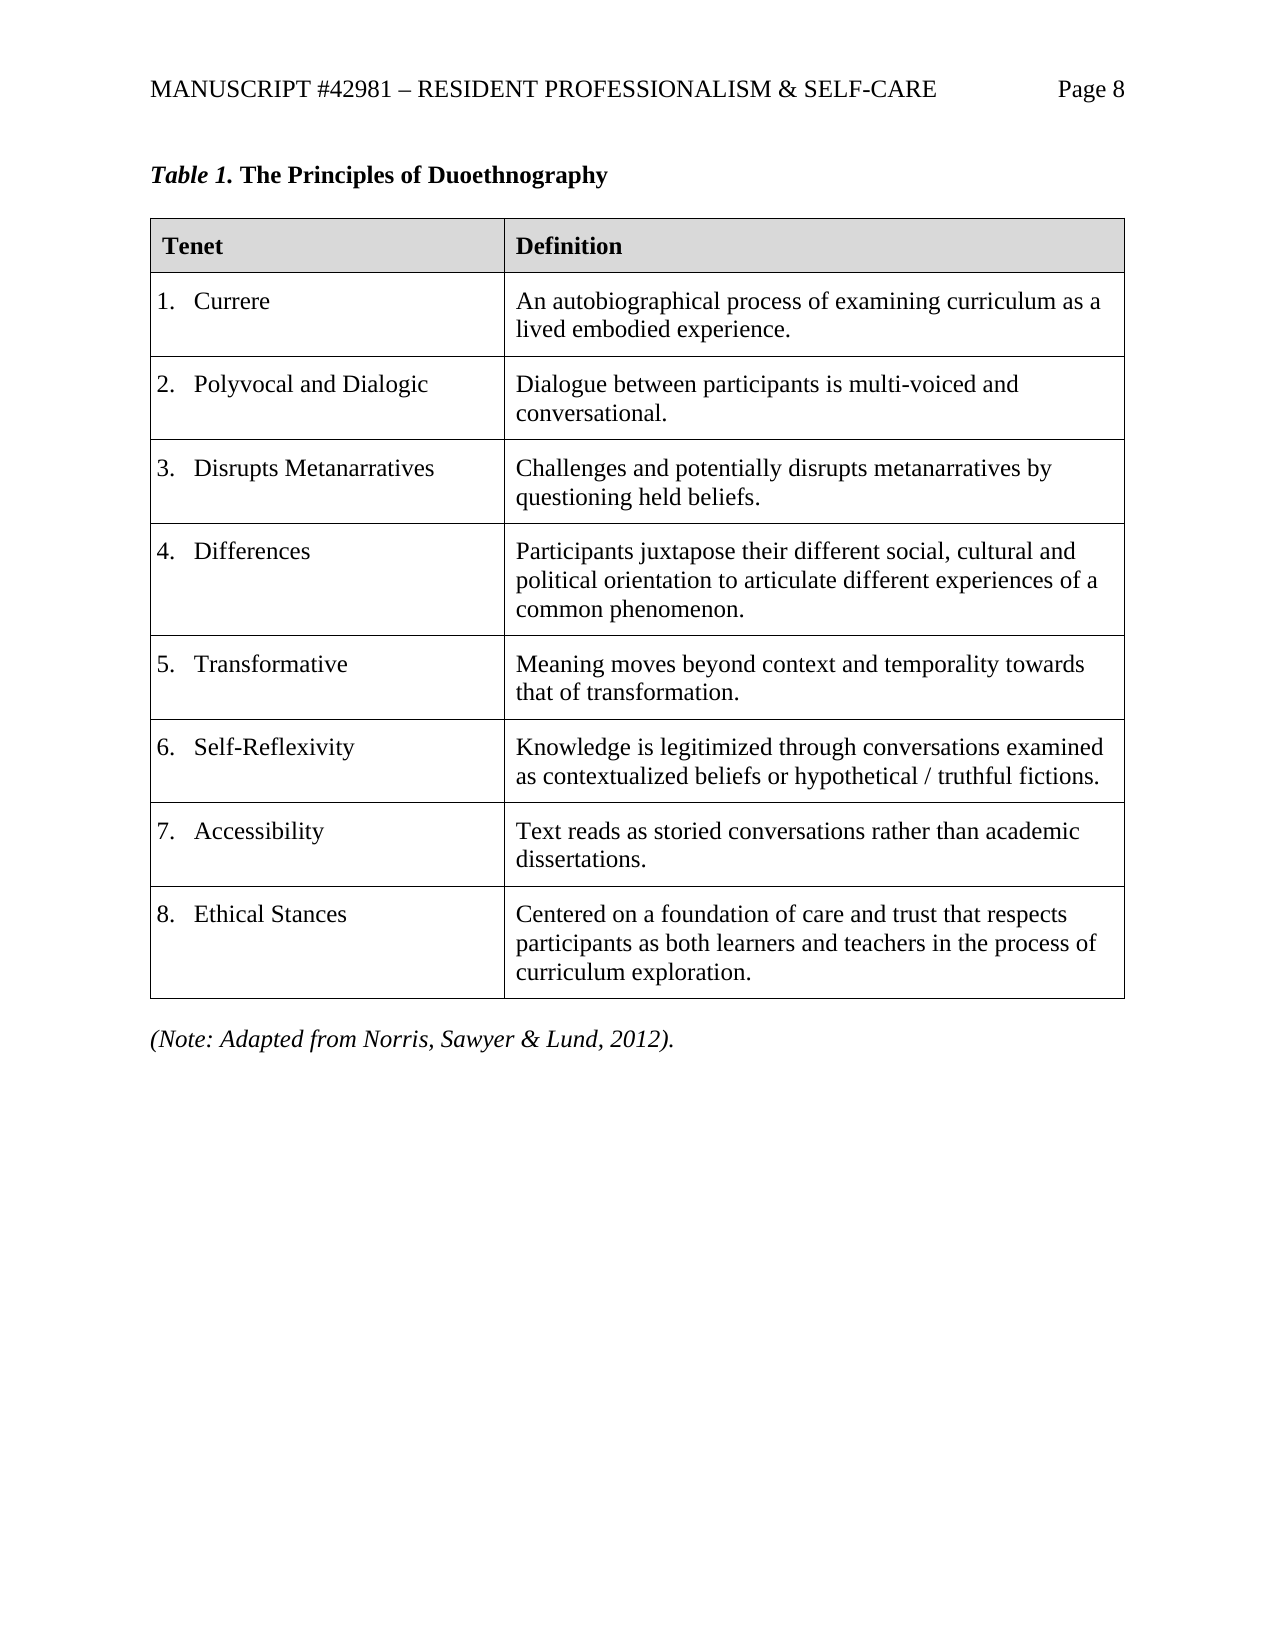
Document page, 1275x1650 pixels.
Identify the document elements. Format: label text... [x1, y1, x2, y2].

table_cell Differences [151, 524, 504, 635]
table_cell Accessibility [151, 803, 504, 886]
table_cell Polyvocal and Dialogic [151, 357, 504, 439]
table_cell Text reads as storied conversations rather than academic dissertations. [505, 803, 1124, 886]
table_cell Challenges and potentially disrupts metanarratives by questioning held beliefs. [505, 440, 1124, 523]
table_cell Meaning moves beyond context and temporality towards that of transformation. [505, 636, 1124, 719]
table_cell Self-Reflexivity [151, 720, 504, 802]
table_cell Dialogue between participants is multi-voiced and conversational. [505, 357, 1124, 439]
table_cell Participants juxtapose their different social, cultural and political orientation to articulate different experiences of a common phenomenon. [505, 524, 1124, 635]
table_cell Transformative [151, 636, 504, 719]
table_cell Centered on a foundation of care and trust that respects participants as both learners and teachers in the process of curriculum exploration. [505, 887, 1124, 998]
table_cell An autobiographical process of examining curriculum as a lived embodied experience. [505, 273, 1124, 356]
table_header Definition [505, 219, 1124, 272]
table_cell Currere [151, 273, 504, 356]
table_cell Knowledge is legitimized through conversations examined as contextualized beliefs or hypothetical / truthful fictions. [505, 720, 1124, 802]
text (Note: Adapted from Norris, Sawyer & Lund, 2012). [150, 1024, 1125, 1053]
table_header Tenet [151, 219, 504, 272]
text Table 1. The Principles of Duoethnography [150, 160, 1125, 189]
table_cell Ethical Stances [151, 887, 504, 998]
table_cell Disrupts Metanarratives [151, 440, 504, 523]
